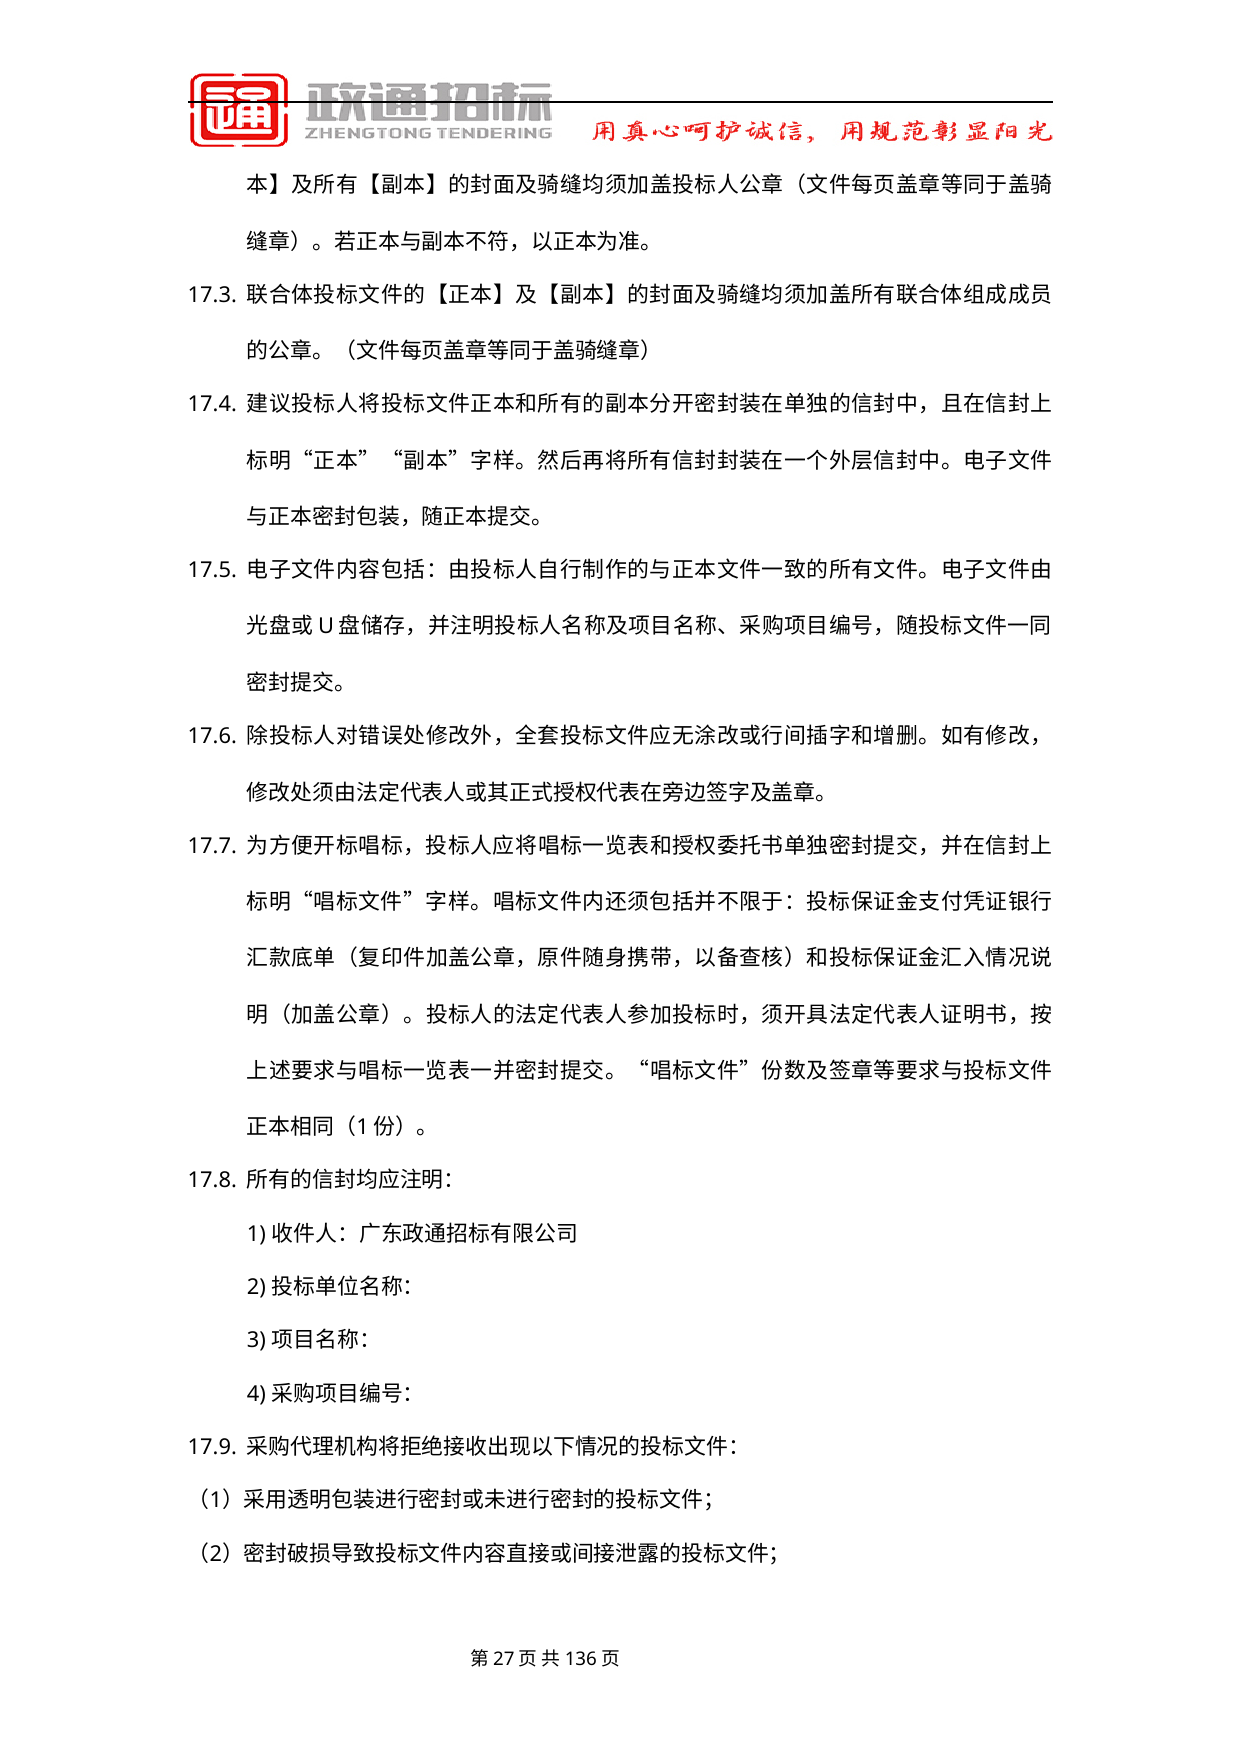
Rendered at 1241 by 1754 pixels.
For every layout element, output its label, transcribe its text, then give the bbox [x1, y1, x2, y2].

list 建议投标人将投标文件正本和所有的副本分开密封装在单独的信封中，且在信封上标明“正本”“副本”字样。然后再将所有信封封装在一个外层信封中。电子文件与正本密封包装，随正本提交。 [187, 384, 1053, 534]
list 投标文件正本均须用不褪色墨水书写或打印。投标文件的副本可采用投标文件的正本复印件，每套投标文件应当标明“正本”、“副本”的字样。投标文件的【正本】及所有【副本】的封面及骑缝均须加盖投标人公章（文件每页盖章等同于盖骑缝章）。若正本与副本不符，以正本为准。 [187, 164, 1053, 258]
list 密封破损导致投标文件内容直接或间接泄露的投标文件； [187, 1533, 1053, 1570]
list 采用透明包装进行密封或未进行密封的投标文件； [187, 1479, 1053, 1517]
list 收件人：广东政通招标有限公司 [247, 1213, 1053, 1250]
list 联合体投标文件的【正本】及【副本】的封面及骑缝均须加盖所有联合体组成成员的公章。（文件每页盖章等同于盖骑缝章） [187, 274, 1053, 368]
list 采购代理机构将拒绝接收出现以下情况的投标文件： [187, 1426, 1053, 1464]
picture [188, 103, 1053, 147]
list 采购项目编号： [247, 1373, 1053, 1410]
list 为方便开标唱标，投标人应将唱标一览表和授权委托书单独密封提交，并在信封上标明“唱标文件”字样。唱标文件内还须包括并不限于：投标保证金支付凭证银行汇款底单（复印件加盖公章，原件随身携带，以备查核）和投标保证金汇入情况说明（加盖公章）。投标人的法定代表人参加投标时，须开具法定代表人证明书，按上述要求与唱标一览表一并密封提交。“唱标文件”份数及签章等要求与投标文件正本相同（1份）。 [187, 825, 1053, 1144]
list 电子文件内容包括：由投标人自行制作的与正本文件一致的所有文件。电子文件由光盘或U盘储存，并注明投标人名称及项目名称、采购项目编号，随投标文件一同密封提交。 [187, 549, 1053, 699]
list 除投标人对错误处修改外，全套投标文件应无涂改或行间插字和增删。如有修改，修改处须由法定代表人或其正式授权代表在旁边签字及盖章。 [187, 715, 1053, 809]
list 项目名称： [247, 1319, 1053, 1357]
picture [188, 73, 1053, 101]
list 投标单位名称： [247, 1266, 1053, 1304]
list 所有的信封均应注明： [187, 1159, 1053, 1197]
